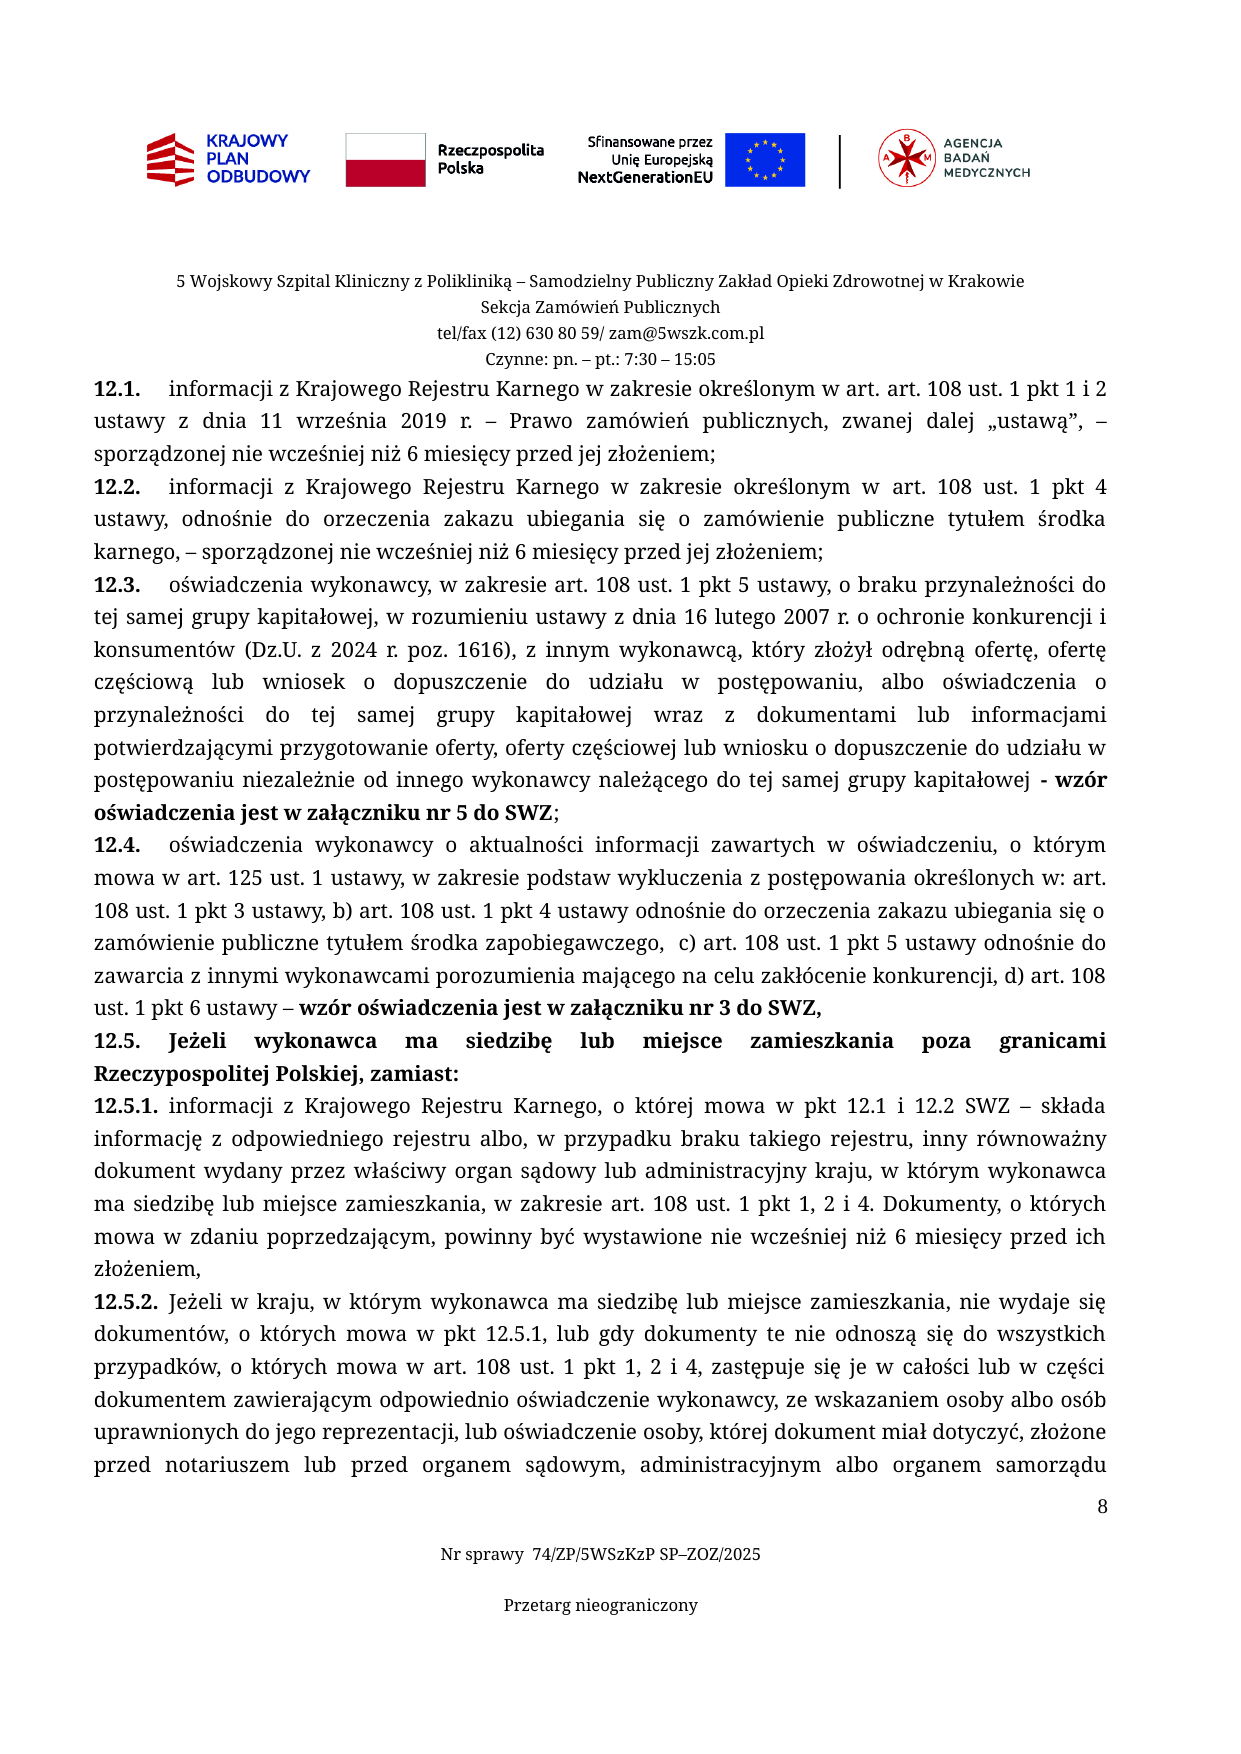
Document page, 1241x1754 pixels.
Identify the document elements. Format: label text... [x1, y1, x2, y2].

list oświadczenia wykonawcy, w zakresie art. 108 ust. 1 pkt 5 ustawy, o braku przynależności do tej samej grupy kapitałowej, w rozumieniu ustawy z dnia 16 lutego 2007 r. o ochronie konkurencji i konsumentów (Dz.U. z 2024 r. poz. 1616), z innym wykonawcą, który złożył odrębną ofertę, ofertę częściową lub wniosek o dopuszczenie do udziału w postępowaniu, albo oświadczenia o przynależności do tej samej grupy kapitałowej wraz z dokumentami lub informacjami potwierdzającymi przygotowanie oferty, oferty częściowej lub wniosku o dopuszczenie do udziału w postępowaniu niezależnie od innego wykonawcy należącego do tej samej grupy kapitałowej - wzór oświadczenia jest w załączniku nr 5 do SWZ; [94, 570, 1107, 826]
list oświadczenia wykonawcy o aktualności informacji zawartych w oświadczeniu, o którym mowa w art. 125 ust. 1 ustawy, w zakresie podstaw wykluczenia z postępowania określonych w: art. 108 ust. 1 pkt 3 ustawy, b) art. 108 ust. 1 pkt 4 ustawy odnośnie do orzeczenia zakazu ubiegania się o zamówienie publiczne tytułem środka zapobiegawczego, c) art. 108 ust. 1 pkt 5 ustawy odnośnie do zawarcia z innymi wykonawcami porozumienia mającego na celu zakłócenie konkurencji, d) art. 108 ust. 1 pkt 6 ustawy – wzór oświadczenia jest w załączniku nr 3 do SWZ, [94, 831, 1107, 1022]
list informacji z Krajowego Rejestru Karnego, o której mowa w pkt 12.1 i 12.2 SWZ – składa informację z odpowiedniego rejestru albo, w przypadku braku takiego rejestru, inny równoważny dokument wydany przez właściwy organ sądowy lub administracyjny kraju, w którym wykonawca ma siedzibę lub miejsce zamieszkania, w zakresie art. 108 ust. 1 pkt 1, 2 i 4. Dokumenty, o których mowa w zdaniu poprzedzającym, powinny być wystawione nie wcześniej niż 6 miesięcy przed ich złożeniem, [94, 1091, 1107, 1283]
list Jeżeli wykonawca ma siedzibę lub miejsce zamieszkania poza granicami Rzeczypospolitej Polskiej, zamiast: [94, 1026, 1107, 1087]
picture [127, 107, 1074, 214]
list informacji z Krajowego Rejestru Karnego w zakresie określonym w art. 108 ust. 1 pkt 4 ustawy, odnośnie do orzeczenia zakazu ubiegania się o zamówienie publiczne tytułem środka karnego, – sporządzonej nie wcześniej niż 6 miesięcy przed jej złożeniem; [94, 472, 1107, 566]
list informacji z Krajowego Rejestru Karnego w zakresie określonym w art. art. 108 ust. 1 pkt 1 i 2 ustawy z dnia 11 września 2019 r. – Prawo zamówień publicznych, zwanej dalej „ustawą”, – sporządzonej nie wcześniej niż 6 miesięcy przed jej złożeniem; [94, 374, 1107, 468]
